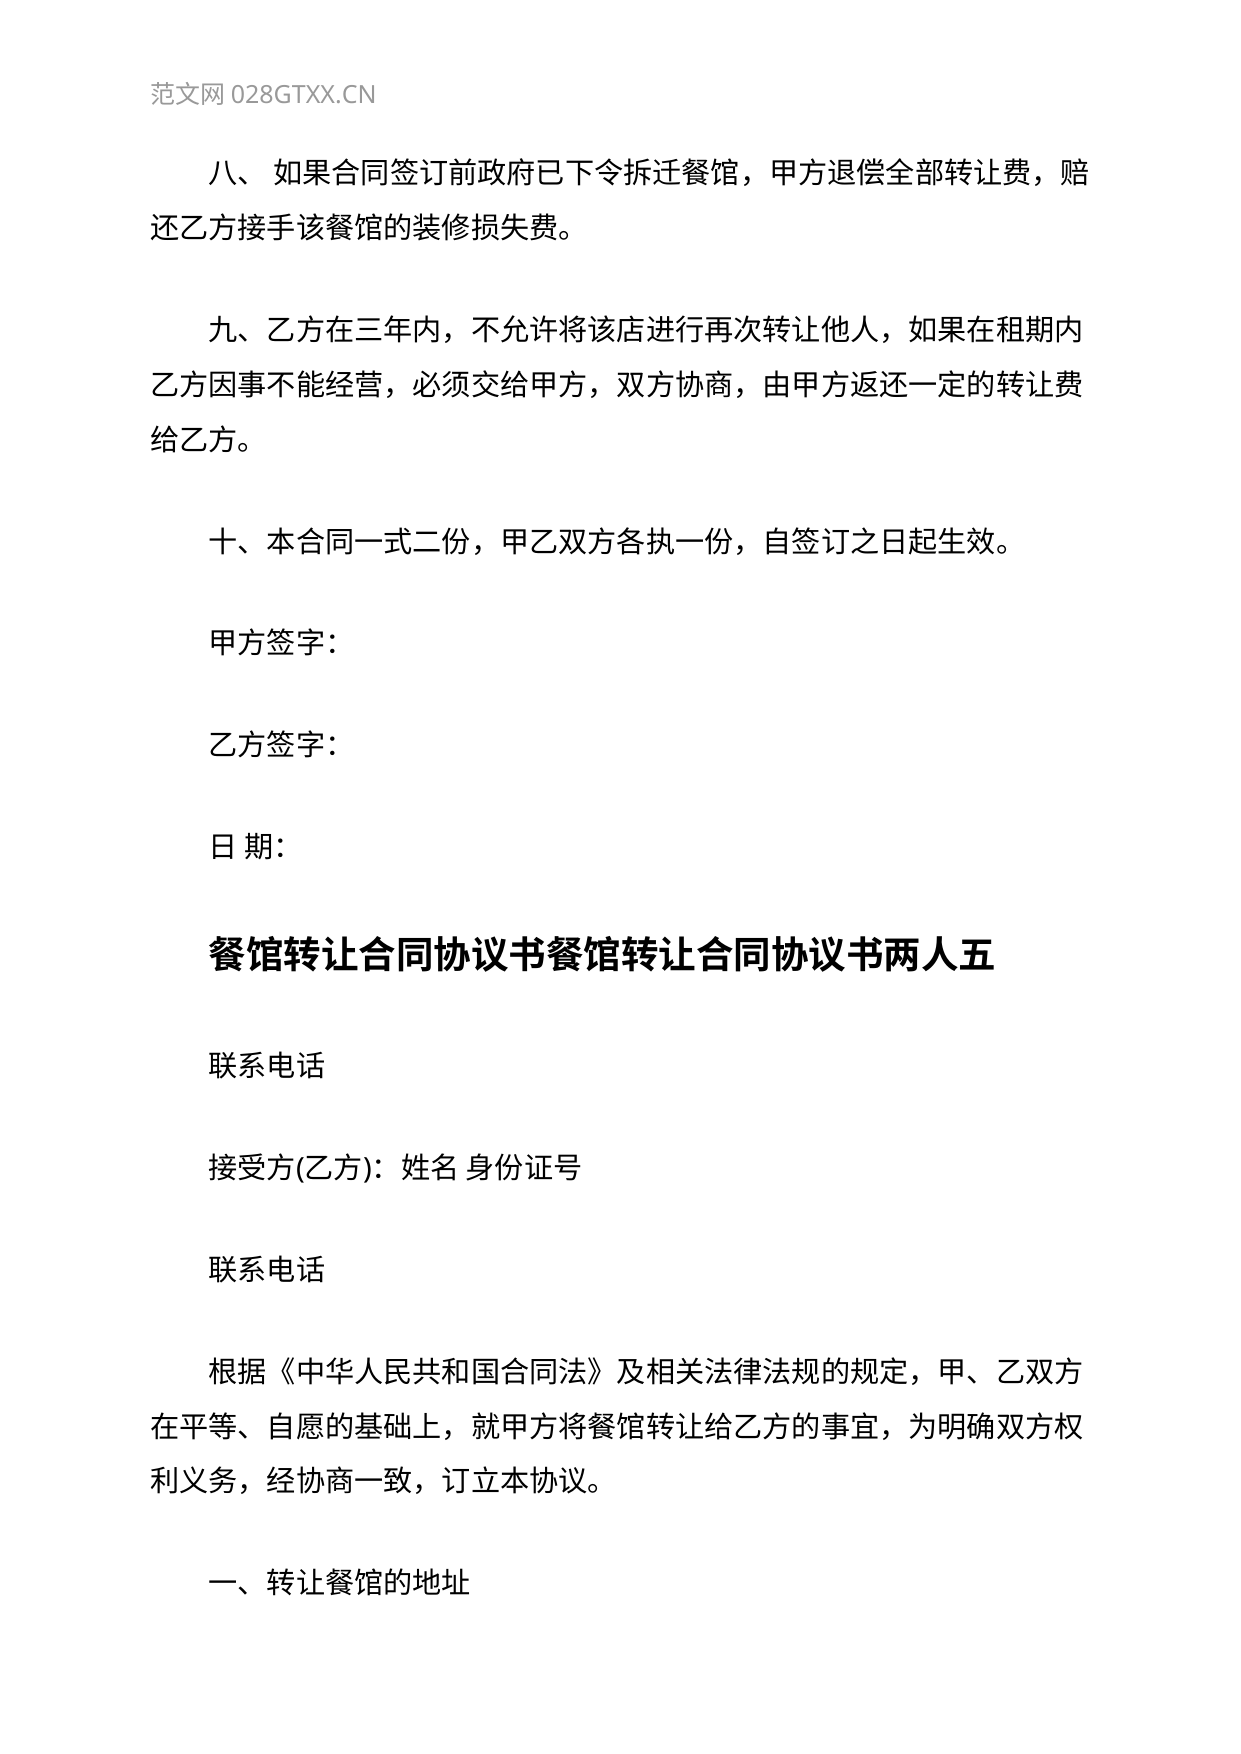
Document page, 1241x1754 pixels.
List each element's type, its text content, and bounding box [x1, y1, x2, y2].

text 一、转让餐馆的地址 [150, 1560, 1090, 1602]
text 甲方签字： [150, 620, 1090, 662]
text 联系电话 [150, 1246, 1090, 1289]
text 八、 如果合同签订前政府已下令拆迁餐馆，甲方退偿全部转让费，赔还乙方接手该餐馆的装修损失费。 [150, 150, 1090, 247]
text 日 期： [150, 823, 1090, 866]
text 乙方签字： [150, 722, 1090, 764]
text 九、乙方在三年内，不允许将该店进行再次转让他人，如果在租期内乙方因事不能经营，必须交给甲方，双方协商，由甲方返还一定的转让费给乙方。 [150, 307, 1090, 459]
text 根据《中华人民共和国合同法》及相关法律法规的规定，甲、乙双方在平等、自愿的基础上，就甲方将餐馆转让给乙方的事宜，为明确双方权利义务，经协商一致，订立本协议。 [150, 1348, 1090, 1500]
text 接受方(乙方)：姓名 身份证号 [150, 1144, 1090, 1187]
text 餐馆转让合同协议书餐馆转让合同协议书两人五 [150, 925, 1090, 979]
text 十、本合同一式二份，甲乙双方各执一份，自签订之日起生效。 [150, 518, 1090, 561]
text 联系电话 [150, 1043, 1090, 1085]
